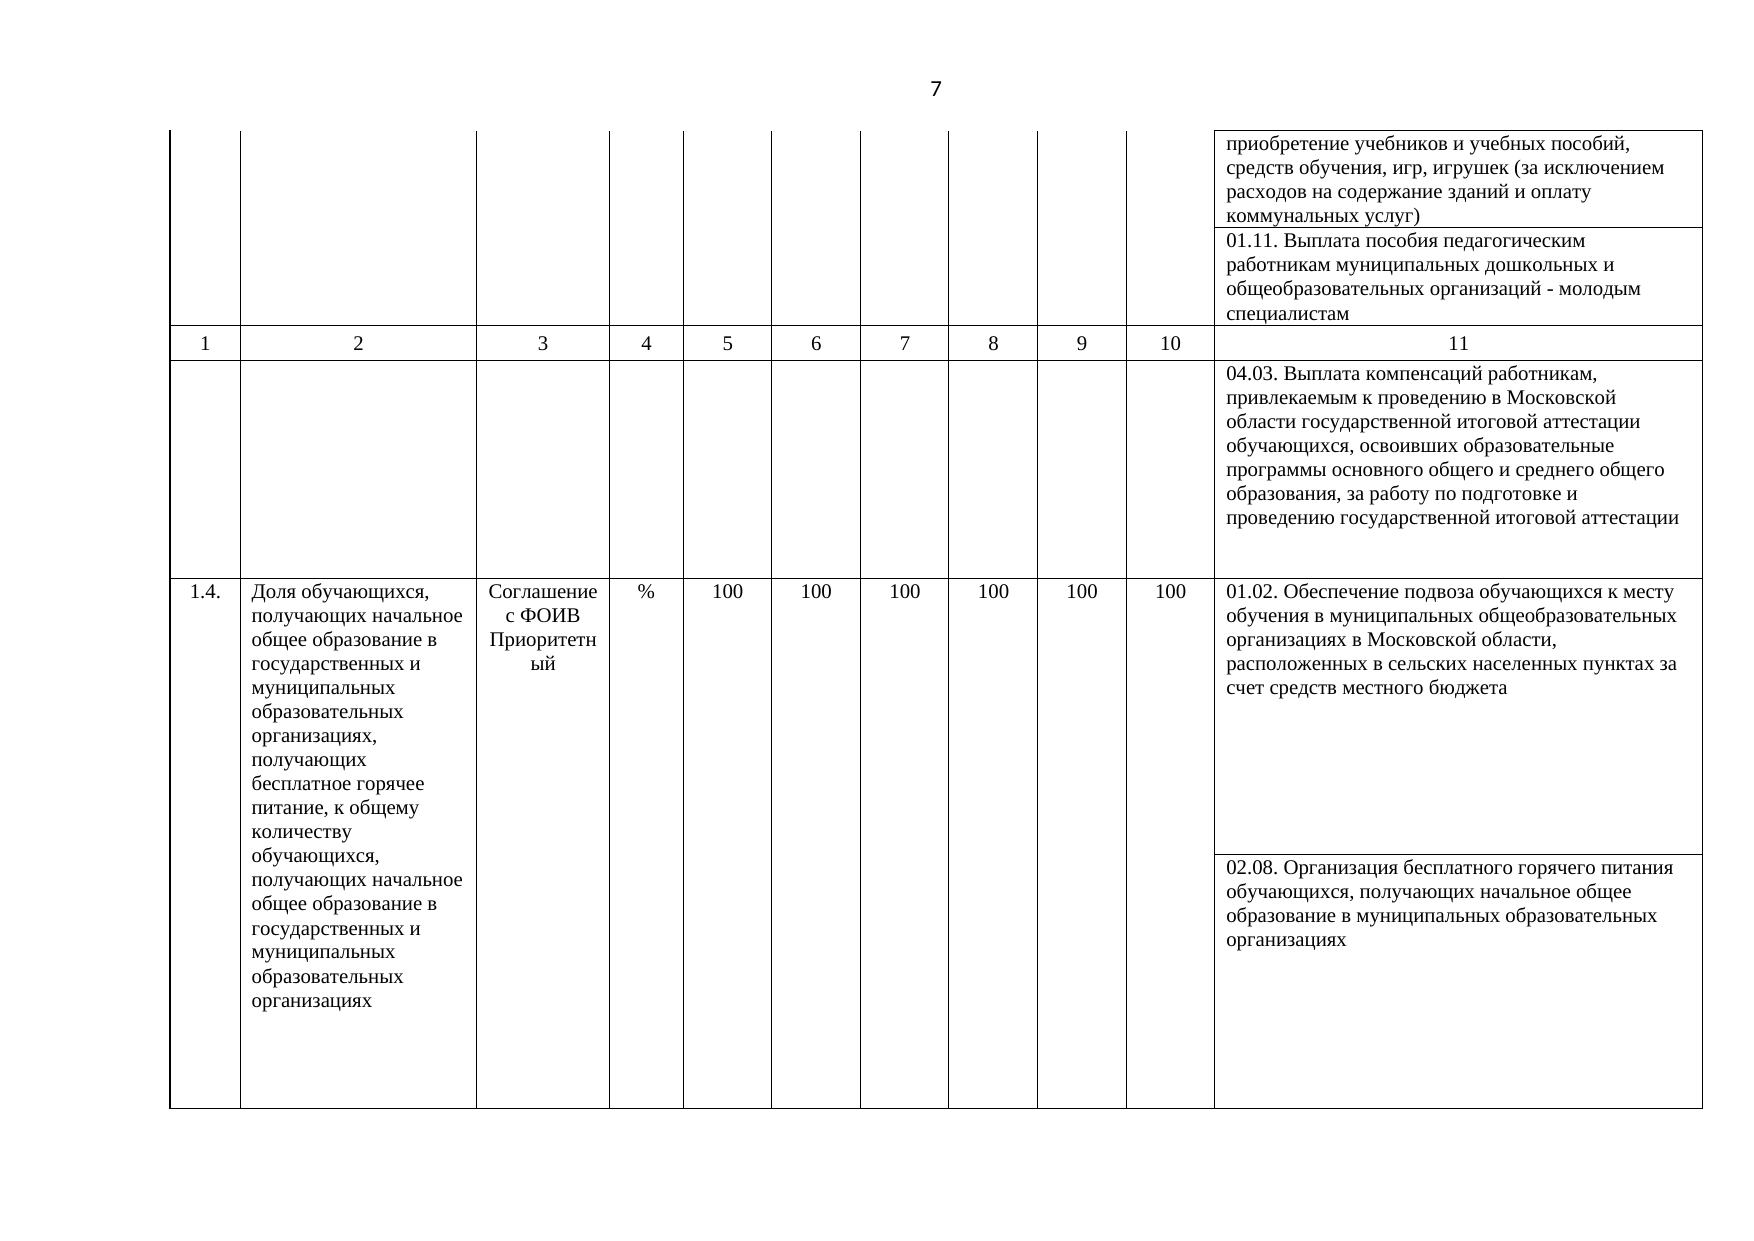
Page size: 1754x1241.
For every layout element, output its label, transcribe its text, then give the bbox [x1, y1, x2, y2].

table_cell [1038, 361, 1126, 577]
table_cell 6 [772, 326, 860, 360]
table_cell 100 [684, 579, 771, 1108]
table_cell [949, 361, 1037, 577]
table_cell [477, 361, 609, 577]
table_cell 1 [171, 326, 240, 360]
table_cell 100 [772, 579, 860, 1108]
table_cell 01.11. Выплата пособия педагогическим работникам муниципальных дошкольных и общеобразовательных организаций - молодым специалистам [1215, 228, 1702, 324]
table_cell [1127, 361, 1214, 577]
table_cell 7 [861, 326, 948, 360]
table_cell 100 [861, 579, 948, 1108]
table_cell 11 [1215, 326, 1702, 360]
table_cell 8 [949, 326, 1037, 360]
table_cell 100 [1127, 579, 1214, 1108]
table_cell [610, 361, 683, 577]
table_cell 100 [1038, 579, 1126, 1108]
table_cell 4 [610, 326, 683, 360]
table_cell 9 [1038, 326, 1126, 360]
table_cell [1215, 131, 1702, 227]
table_cell 01.02. Обеспечение подвоза обучающихся к месту обучения в муниципальных общеобразовательных организациях в Московской области, расположенных в сельских населенных пунктах за счет средств местного бюджета [1215, 579, 1702, 854]
table_cell [861, 361, 948, 577]
table_cell 04.03. Выплата компенсаций работникам, привлекаемым к проведению в Московской области государственной итоговой аттестации обучающихся, освоивших образовательные программы основного общего и среднего общего образования, за работу по подготовке и проведению государственной итоговой аттестации [1215, 361, 1702, 577]
table_cell [241, 361, 476, 577]
table_cell [772, 361, 860, 577]
table_cell Доля обучающихся, получающих начальное общее образование в государственных и муниципальных образовательных организациях, получающих бесплатное горячее питание, к общему количеству обучающихся, получающих начальное общее образование в государственных и муниципальных образовательных организациях [241, 579, 476, 1108]
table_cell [1215, 855, 1702, 1108]
table_cell 1.4. [171, 579, 240, 1108]
table_cell 3 [477, 326, 609, 360]
table_cell [171, 361, 240, 577]
table_cell % [610, 579, 683, 1108]
table_cell 10 [1127, 326, 1214, 360]
table_cell [684, 361, 771, 577]
table_cell 5 [684, 326, 771, 360]
table_cell Соглашение с ФОИВ Приоритетный [477, 579, 609, 1108]
table_cell 100 [949, 579, 1037, 1108]
table_cell 2 [241, 326, 476, 360]
